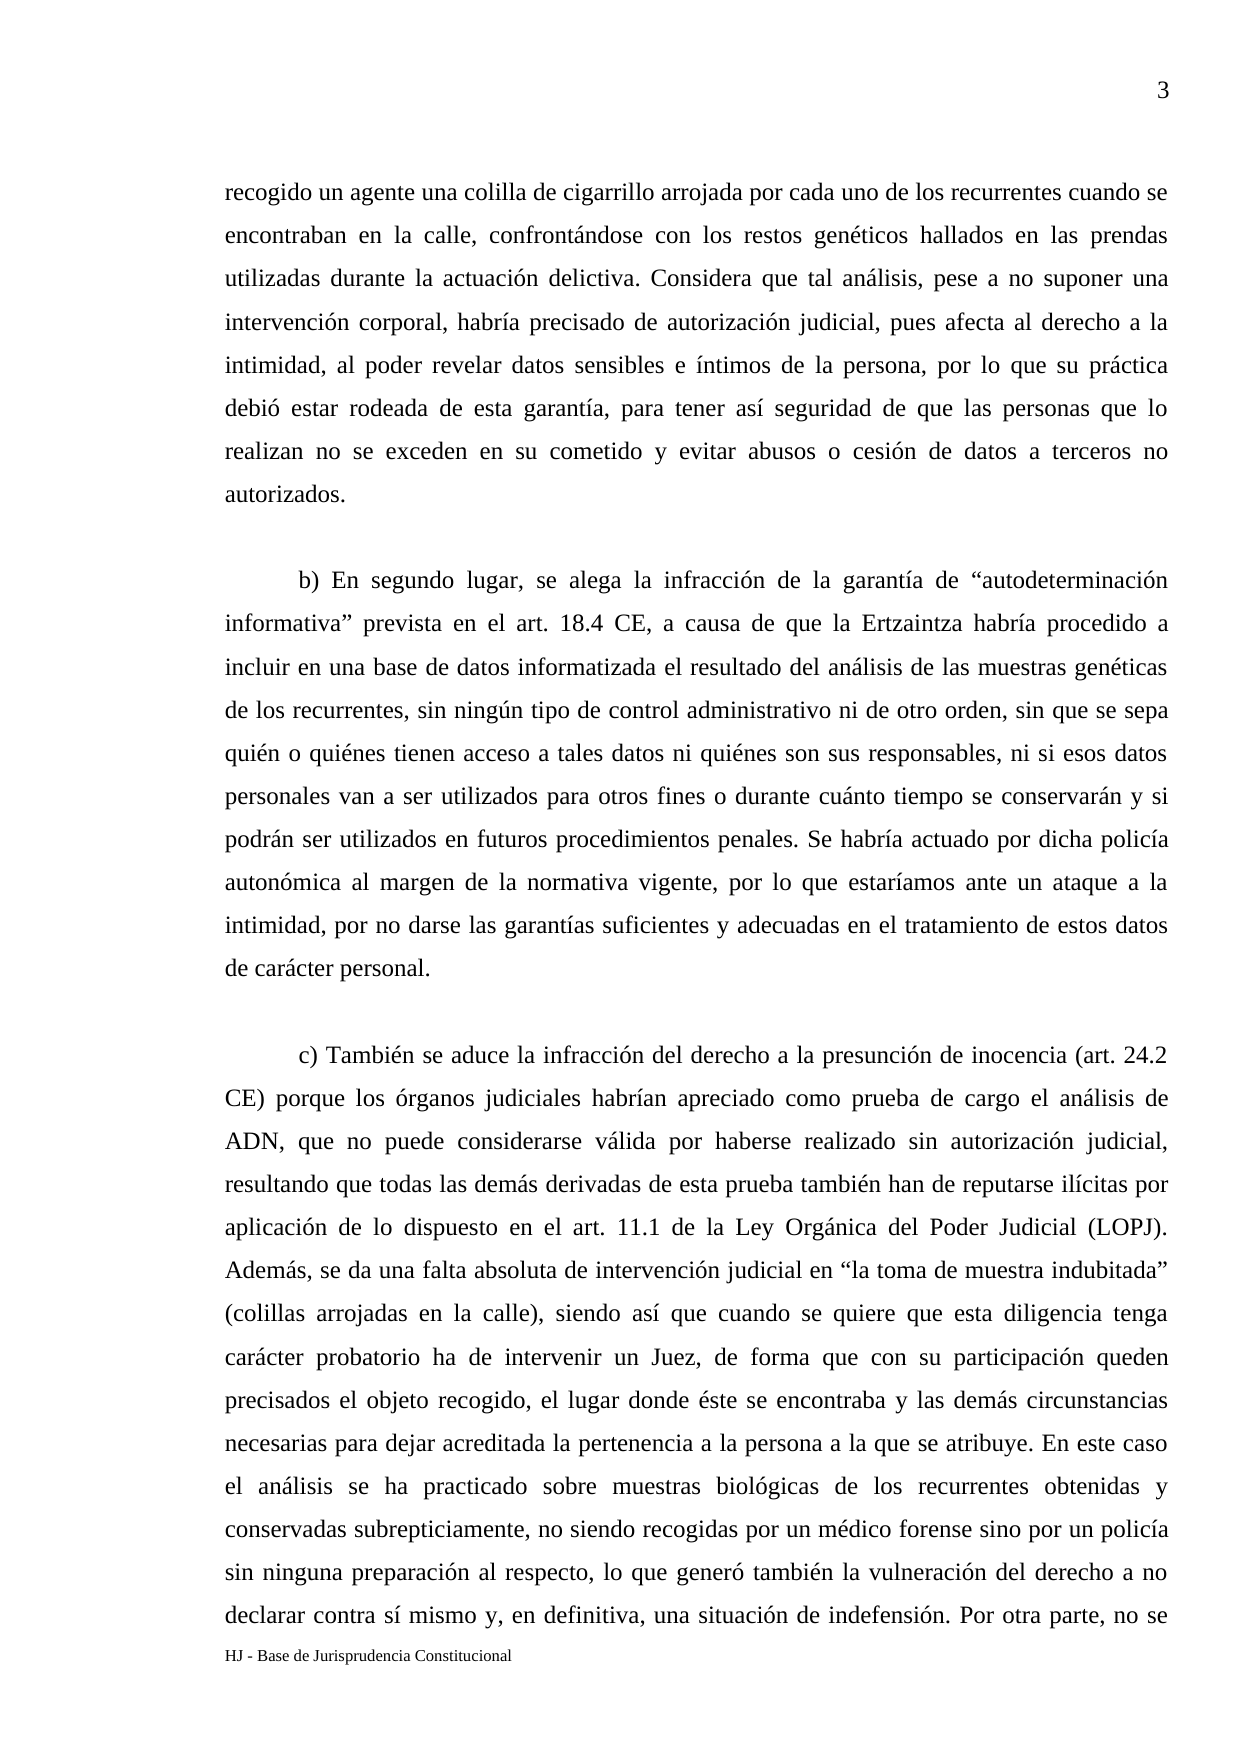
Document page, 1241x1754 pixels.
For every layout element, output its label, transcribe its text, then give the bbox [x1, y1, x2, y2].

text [224, 1040, 1169, 1629]
text b) En segundo lugar, se alega la infracción de la garantía de “autodeterminación informativa” prevista en el art. 18.4 CE, a causa de que la Ertzaintza habría procedido a incluir en una base de datos informatizada el resultado del análisis de las muestras genéticas de los recurrentes, sin ningún tipo de control administrativo ni de otro orden, sin que se sepa quién o quiénes tienen acceso a tales datos ni quiénes son sus responsables, ni si esos datos personales van a ser utilizados para otros fines o durante cuánto tiempo se conservarán y si podrán ser utilizados en futuros procedimientos penales. Se habría actuado por dicha policía autonómica al margen de la normativa vigente, por lo que estaríamos ante un ataque a la intimidad, por no darse las garantías suficientes y adecuadas en el tratamiento de estos datos de carácter personal. [224, 565, 1169, 982]
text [224, 177, 1169, 508]
